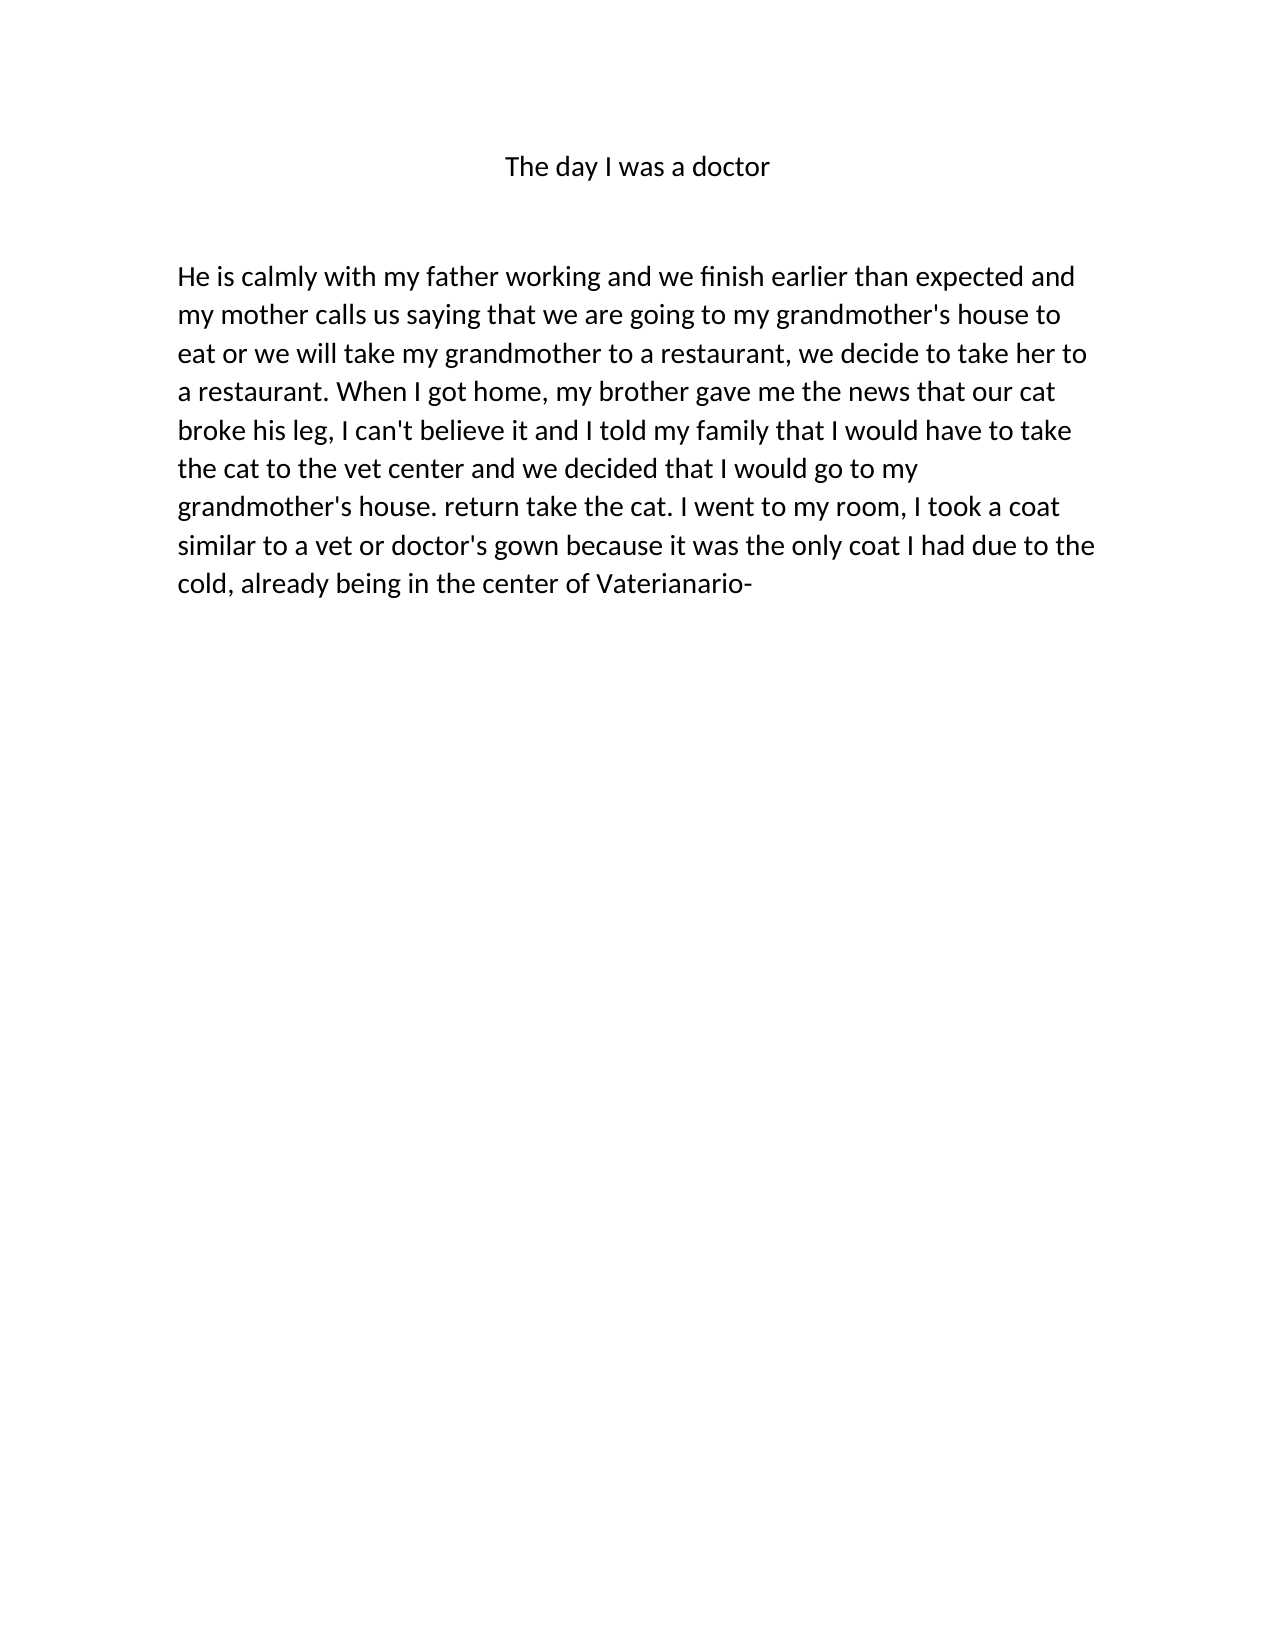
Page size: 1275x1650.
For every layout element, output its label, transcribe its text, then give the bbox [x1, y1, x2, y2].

text He is calmly with my father working and we finish earlier than expected and my mother calls us saying that we are going to my grandmother's house to eat or we will take my grandmother to a restaurant, we decide to take her to a restaurant. When I got home, my brother gave me the news that our cat broke his leg, I can't believe it and I told my family that I would have to take the cat to the vet center and we decided that I would go to my grandmother's house. return take the cat. I went to my room, I took a coat similar to a vet or doctor's gown because it was the only coat I had due to the cold, already being in the center of Vaterianario- [177, 258, 1098, 601]
text The day I was a doctor [177, 148, 1098, 183]
